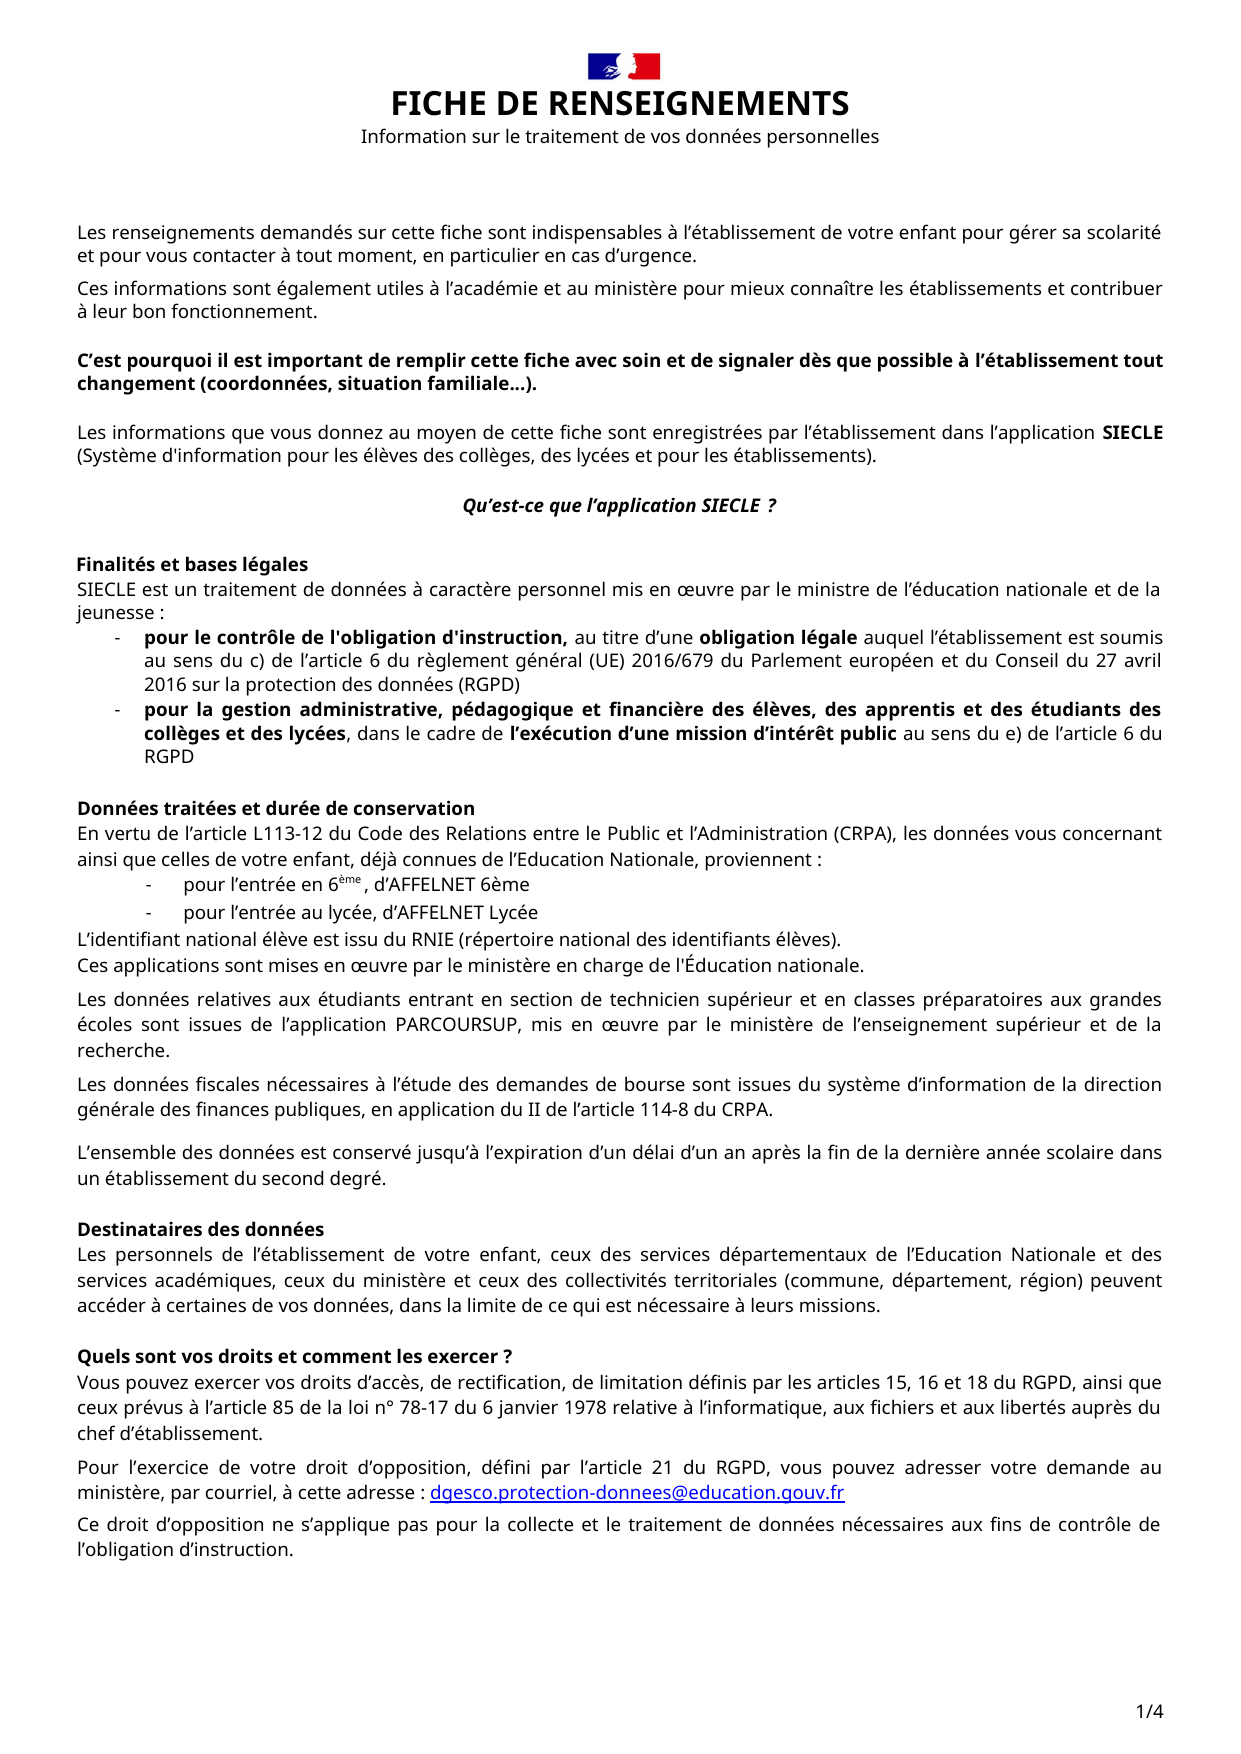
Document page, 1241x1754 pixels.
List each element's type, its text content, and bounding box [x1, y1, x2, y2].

text FICHE DE RENSEIGNEMENTS [77, 82, 1163, 124]
text Quels sont vos droits et comment les exercer ? [77, 1343, 1163, 1369]
text SIECLE est un traitement de données à caractère personnel mis en œuvre par le ministre de l’éducation nationale et de la jeunesse : [77, 577, 1163, 625]
text L’ensemble des données est conservé jusqu’à l’expiration d’un délai d’un an après la fin de la dernière année scolaire dans un établissement du second degré. [77, 1139, 1163, 1190]
text L’identifiant national élève est issu du RNIE (répertoire national des identifiants élèves). [77, 926, 1163, 952]
text Ce droit d’opposition ne s’applique pas pour la collecte et le traitement de données nécessaires aux fins de contrôle de l’obligation d’instruction. [77, 1511, 1163, 1562]
text Les données fiscales nécessaires à l’étude des demandes de bourse sont issues du système d’information de la direction générale des finances publiques, en application du II de l’article 114-8 du CRPA. [77, 1071, 1163, 1122]
text C’est pourquoi il est important de remplir cette fiche avec soin et de signaler dès que possible à l’établissement tout changement (coordonnées, situation familiale...). [77, 348, 1163, 396]
list pour l’entrée en 6ème , d’AFFELNET 6ème [146, 871, 1163, 897]
text Ces informations sont également utiles à l’académie et au ministère pour mieux connaître les établissements et contribuer à leur bon fonctionnement. [77, 276, 1163, 324]
text Destinataires des données [77, 1216, 1163, 1241]
text Ces applications sont mises en œuvre par le ministère en charge de l'Éducation nationale. [77, 952, 1163, 977]
text Les données relatives aux étudiants entrant en section de technicien supérieur et en classes préparatoires aux grandes écoles sont issues de l’application PARCOURSUP, mis en œuvre par le ministère de l’enseignement supérieur et de la recherche. [77, 986, 1163, 1063]
text Finalités et bases légales [76, 552, 1163, 577]
list pour la gestion administrative, pédagogique et financière des élèves, des apprentis et des étudiants des collèges et des lycées, dans le cadre de l’exécution d’une mission d’intérêt public au sens du e) de l’article 6 du RGPD [114, 697, 1163, 769]
text Vous pouvez exercer vos droits d’accès, de rectification, de limitation définis par les articles 15, 16 et 18 du RGPD, ainsi que ceux prévus à l’article 85 de la loi n° 78-17 du 6 janvier 1978 relative à l’informatique, aux fichiers et aux libertés auprès du chef d’établissement. [77, 1369, 1163, 1446]
text Qu’est-ce que l’application SIECLE ? [77, 492, 1163, 517]
text Les informations que vous donnez au moyen de cette fiche sont enregistrées par l’établissement dans l’application SIECLE (Système d'information pour les élèves des collèges, des lycées et pour les établissements). [77, 420, 1163, 468]
picture [579, 41, 667, 86]
list pour le contrôle de l'obligation d'instruction, au titre d’une obligation légale auquel l’établissement est soumis au sens du c) de l’article 6 du règlement général (UE) 2016/679 du Parlement européen et du Conseil du 27 avril 2016 sur la protection des données (RGPD) [114, 625, 1163, 697]
list pour l’entrée au lycée, d’AFFELNET Lycée [146, 899, 1163, 924]
text En vertu de l’article L113-12 du Code des Relations entre le Public et l’Administration (CRPA), les données vous concernant ainsi que celles de votre enfant, déjà connues de l’Education Nationale, proviennent : [77, 820, 1163, 871]
text Données traitées et durée de conservation [77, 795, 1163, 820]
text Pour l’exercice de votre droit d’opposition, défini par l’article 21 du RGPD, vous pouvez adresser votre demande au ministère, par courriel, à cette adresse : dgesco.protection-donnees@education.gouv.fr [77, 1454, 1163, 1505]
text Information sur le traitement de vos données personnelles [77, 124, 1163, 148]
text Les personnels de l’établissement de votre enfant, ceux des services départementaux de l’Education Nationale et des services académiques, ceux du ministère et ceux des collectivités territoriales (commune, département, région) peuvent accéder à certaines de vos données, dans la limite de ce qui est nécessaire à leurs missions. [77, 1241, 1163, 1318]
text Les renseignements demandés sur cette fiche sont indispensables à l’établissement de votre enfant pour gérer sa scolarité et pour vous contacter à tout moment, en particulier en cas d’urgence. [77, 220, 1163, 268]
